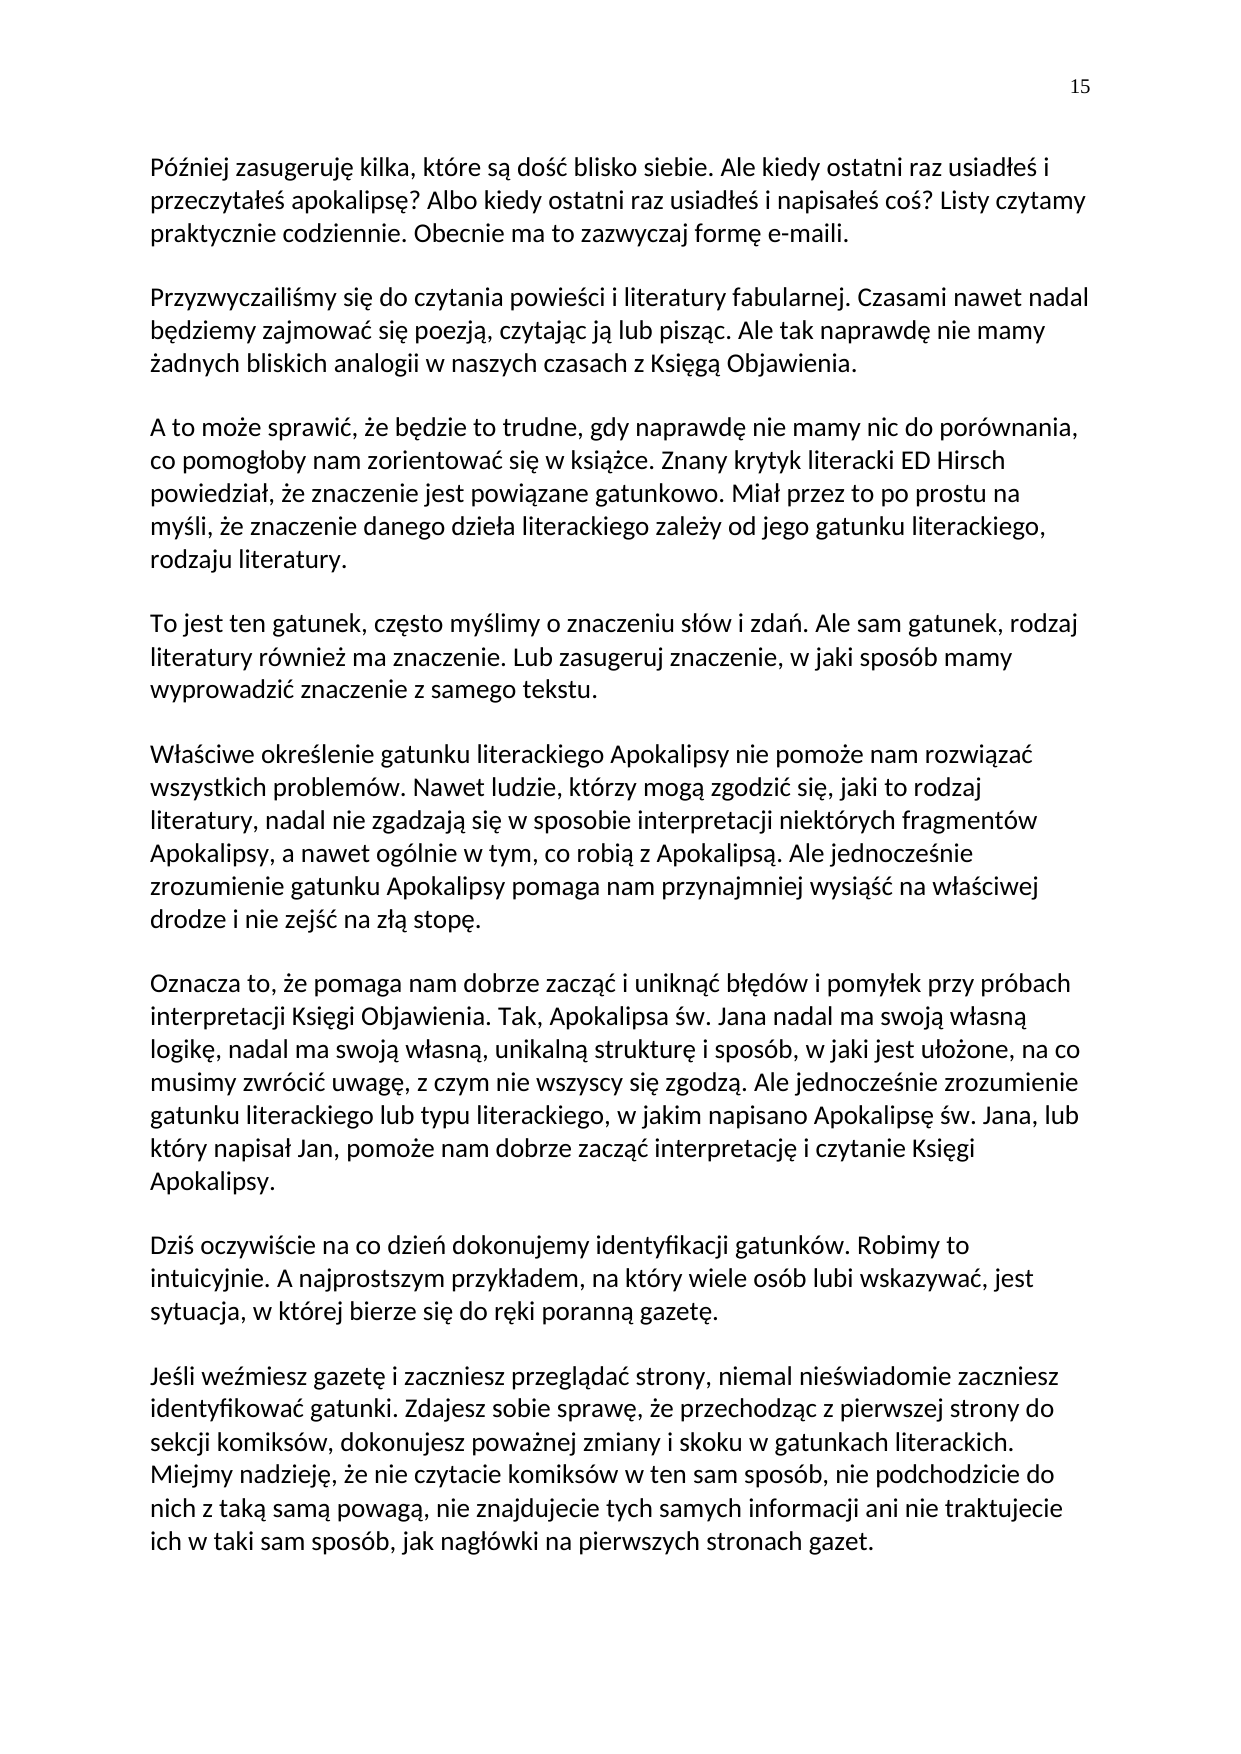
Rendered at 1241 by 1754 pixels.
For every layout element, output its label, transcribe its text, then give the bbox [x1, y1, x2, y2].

text To jest ten gatunek, często myślimy o znaczeniu słów i zdań. Ale sam gatunek, rodzaj literatury również ma znaczenie. Lub zasugeruj znaczenie, w jaki sposób mamy wyprowadzić znaczenie z samego tekstu. [150, 607, 1090, 706]
text Oznacza to, że pomaga nam dobrze zacząć i uniknąć błędów i pomyłek przy próbach interpretacji Księgi Objawienia. Tak, Apokalipsa św. Jana nadal ma swoją własną logikę, nadal ma swoją własną, unikalną strukturę i sposób, w jaki jest ułożone, na co musimy zwrócić uwagę, z czym nie wszyscy się zgodzą. Ale jednocześnie zrozumienie gatunku literackiego lub typu literackiego, w jakim napisano Apokalipsę św. Jana, lub który napisał Jan, pomoże nam dobrze zacząć interpretację i czytanie Księgi Apokalipsy. [150, 966, 1090, 1197]
text Później zasugeruję kilka, które są dość blisko siebie. Ale kiedy ostatni raz usiadłeś i przeczytałeś apokalipsę? Albo kiedy ostatni raz usiadłeś i napisałeś coś? Listy czytamy praktycznie codziennie. Obecnie ma to zazwyczaj formę e-maili. [150, 150, 1090, 249]
text Przyzwyczailiśmy się do czytania powieści i literatury fabularnej. Czasami nawet nadal będziemy zajmować się poezją, czytając ją lub pisząc. Ale tak naprawdę nie mamy żadnych bliskich analogii w naszych czasach z Księgą Objawienia. [150, 280, 1090, 379]
text Jeśli weźmiesz gazetę i zaczniesz przeglądać strony, niemal nieświadomie zaczniesz identyfikować gatunki. Zdajesz sobie sprawę, że przechodząc z pierwszej strony do sekcji komiksów, dokonujesz poważnej zmiany i skoku w gatunkach literackich. Miejmy nadzieję, że nie czytacie komiksów w ten sam sposób, nie podchodzicie do nich z taką samą powagą, nie znajdujecie tych samych informacji ani nie traktujecie ich w taki sam sposób, jak nagłówki na pierwszych stronach gazet. [150, 1359, 1090, 1557]
text A to może sprawić, że będzie to trudne, gdy naprawdę nie mamy nic do porównania, co pomogłoby nam zorientować się w książce. Znany krytyk literacki ED Hirsch powiedział, że znaczenie jest powiązane gatunkowo. Miał przez to po prostu na myśli, że znaczenie danego dzieła literackiego zależy od jego gatunku literackiego, rodzaju literatury. [150, 410, 1090, 576]
text Właściwe określenie gatunku literackiego Apokalipsy nie pomoże nam rozwiązać wszystkich problemów. Nawet ludzie, którzy mogą zgodzić się, jaki to rodzaj literatury, nadal nie zgadzają się w sposobie interpretacji niektórych fragmentów Apokalipsy, a nawet ogólnie w tym, co robią z Apokalipsą. Ale jednocześnie zrozumienie gatunku Apokalipsy pomaga nam przynajmniej wysiąść na właściwej drodze i nie zejść na złą stopę. [150, 737, 1090, 935]
text Dziś oczywiście na co dzień dokonujemy identyfikacji gatunków. Robimy to intuicyjnie. A najprostszym przykładem, na który wiele osób lubi wskazywać, jest sytuacja, w której bierze się do ręki poranną gazetę. [150, 1228, 1090, 1327]
